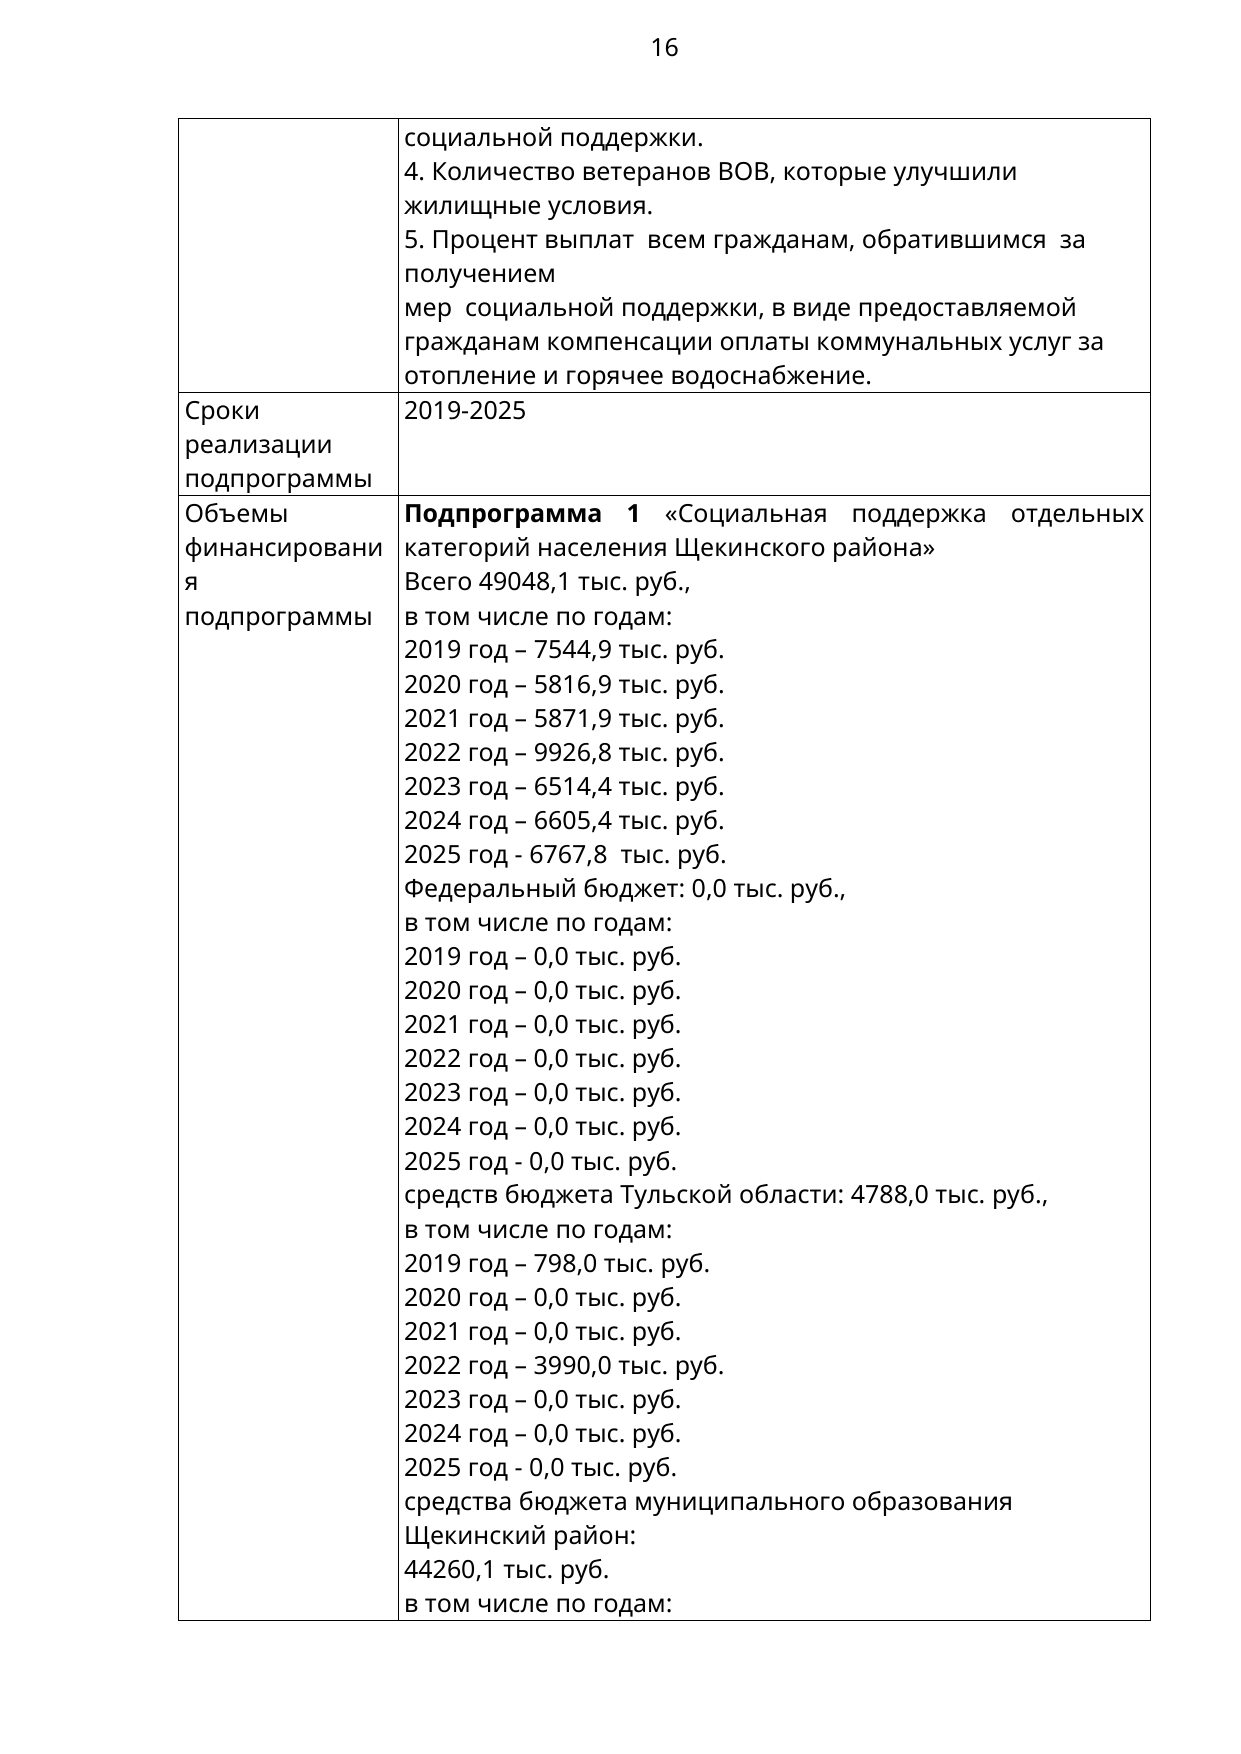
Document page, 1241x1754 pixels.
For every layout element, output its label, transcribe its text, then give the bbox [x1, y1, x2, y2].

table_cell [179, 119, 398, 392]
table_cell 2019-2025 [399, 393, 1150, 495]
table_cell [399, 496, 1150, 1620]
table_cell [179, 496, 398, 1620]
table_cell Сроки реализации подпрограммы [179, 393, 398, 495]
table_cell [399, 119, 1150, 392]
